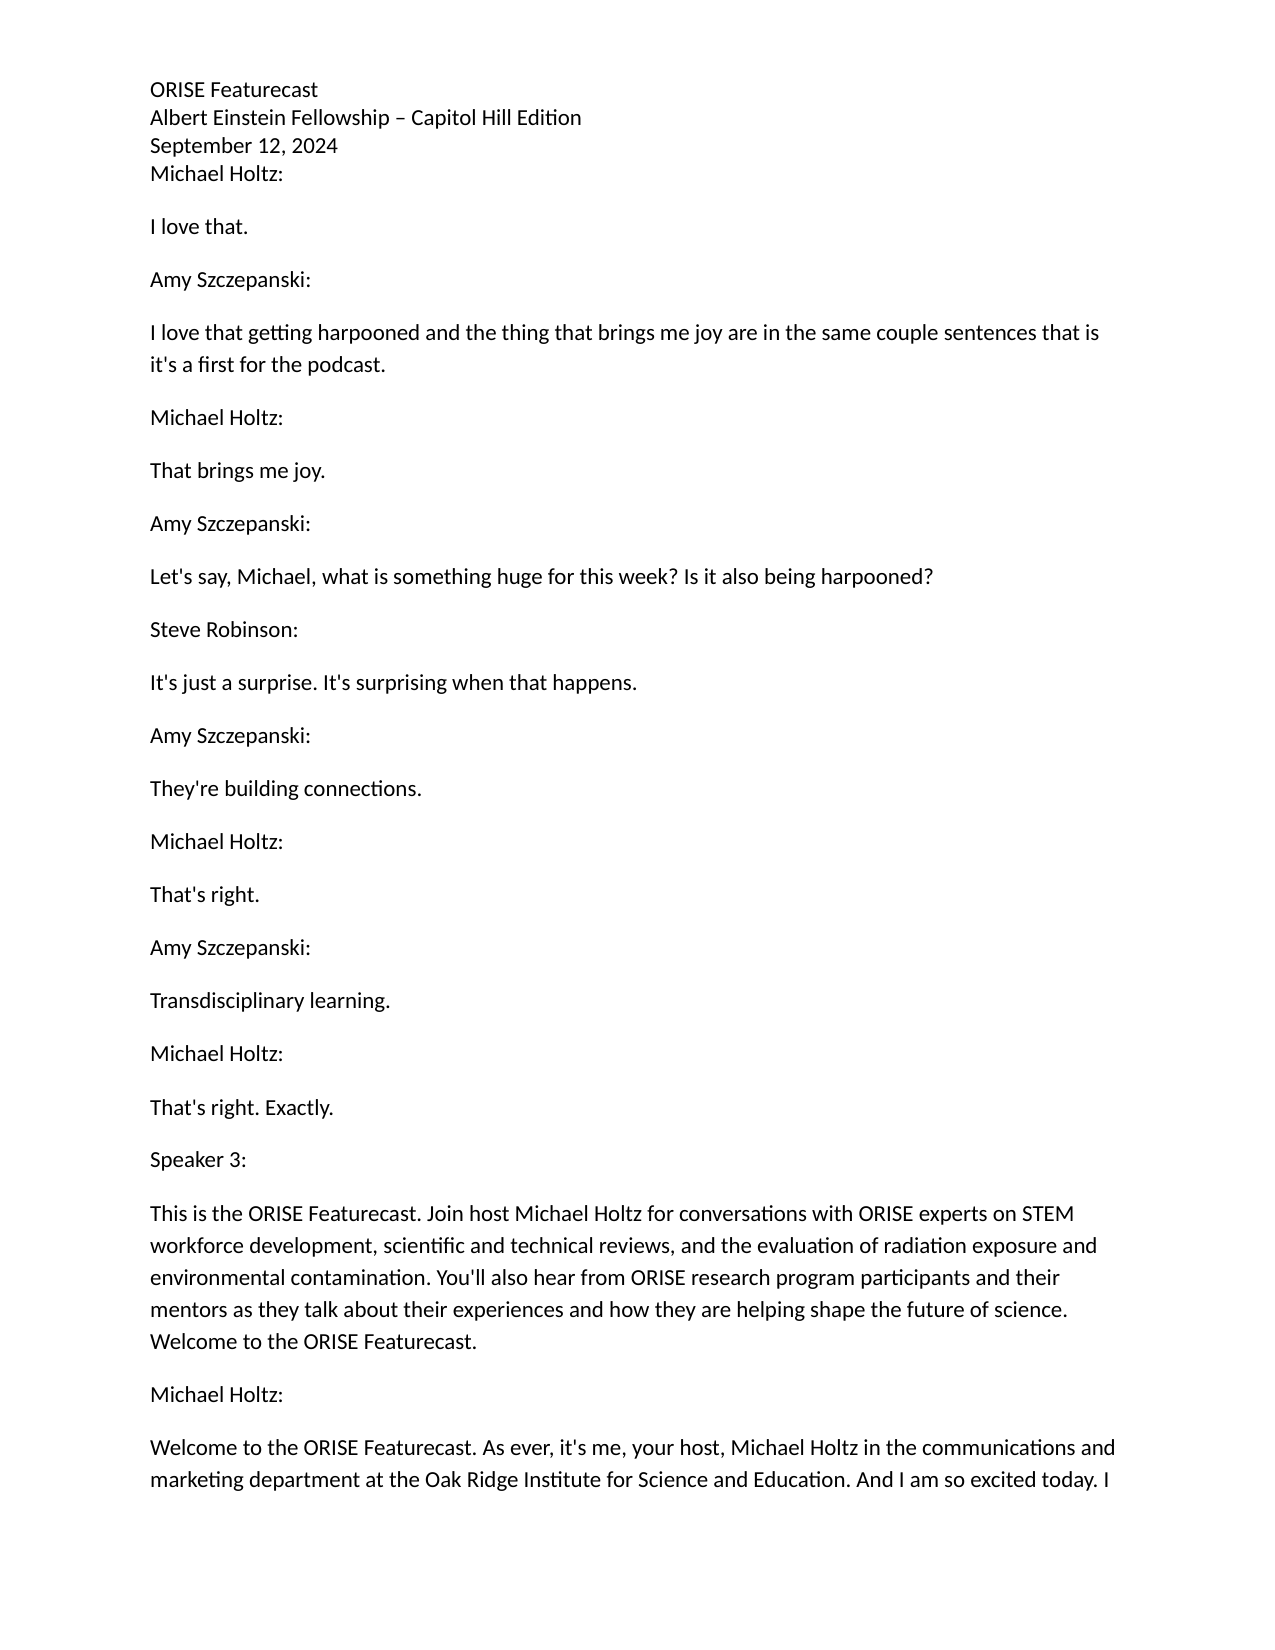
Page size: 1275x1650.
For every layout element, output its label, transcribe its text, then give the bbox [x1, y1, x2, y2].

text Amy Szczepanski: [150, 509, 1125, 537]
text I love that getting harpooned and the thing that brings me joy are in the same couple sentences that is it's a first for the podcast. [150, 318, 1125, 378]
text That brings me joy. [150, 456, 1125, 484]
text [150, 1433, 1125, 1494]
text Let's say, Michael, what is something huge for this week? Is it also being harpooned? [150, 562, 1125, 590]
text Transdisciplinary learning. [150, 987, 1125, 1014]
text Steve Robinson: [150, 615, 1125, 643]
text Michael Holtz: [150, 403, 1125, 431]
text Amy Szczepanski: [150, 933, 1125, 962]
text Speaker 3: [150, 1146, 1125, 1174]
text Michael Holtz: [150, 1039, 1125, 1068]
text Michael Holtz: [150, 1380, 1125, 1408]
text This is the ORISE Featurecast. Join host Michael Holtz for conversations with ORISE experts on STEM workforce development, scientific and technical reviews, and the evaluation of radiation exposure and environmental contamination. You'll also hear from ORISE research program participants and their mentors as they talk about their experiences and how they are helping shape the future of science. Welcome to the ORISE Featurecast. [150, 1199, 1125, 1355]
text Amy Szczepanski: [150, 721, 1125, 749]
text They're building connections. [150, 774, 1125, 802]
text Amy Szczepanski: [150, 265, 1125, 293]
text That's right. Exactly. [150, 1093, 1125, 1121]
text I love that. [150, 212, 1125, 240]
text Michael Holtz: [150, 159, 1125, 187]
text It's just a surprise. It's surprising when that happens. [150, 668, 1125, 696]
text Michael Holtz: [150, 827, 1125, 856]
text That's right. [150, 881, 1125, 908]
